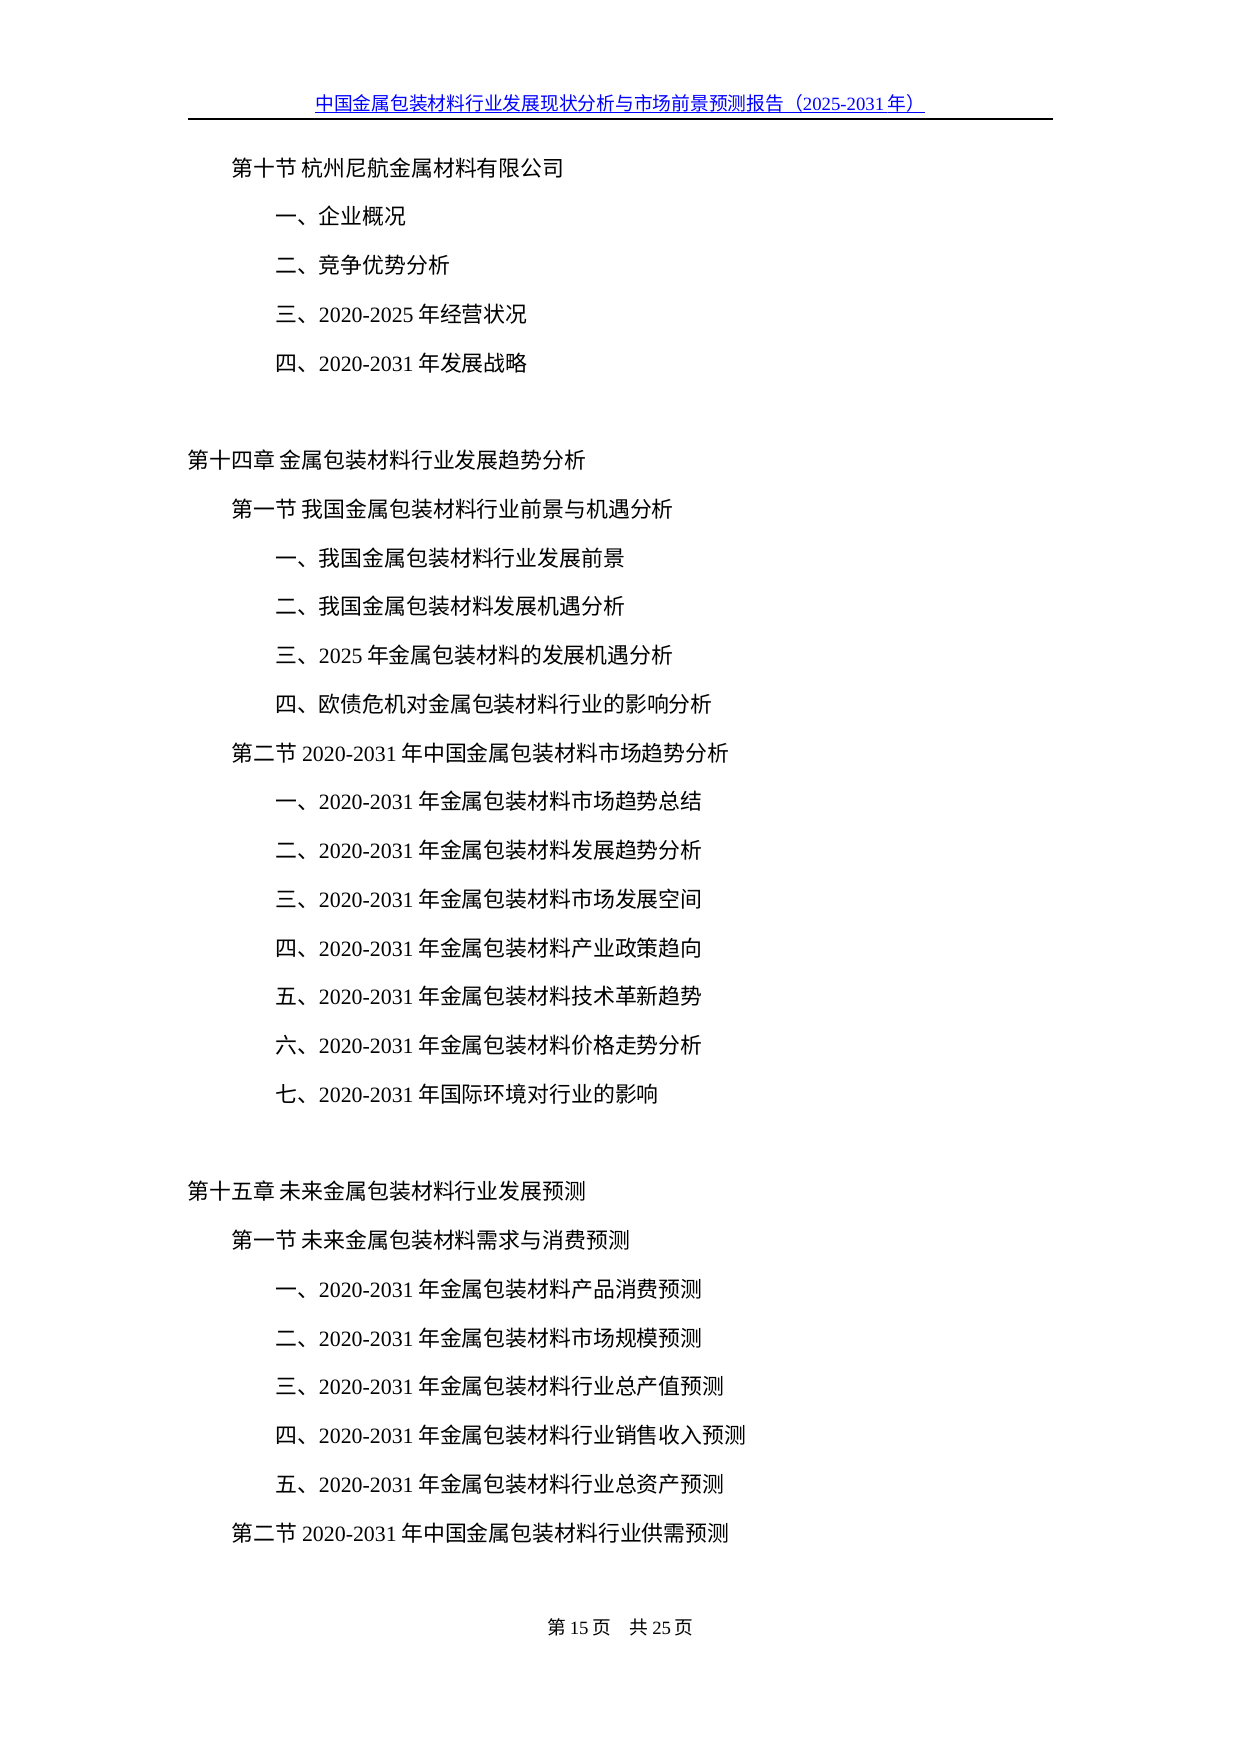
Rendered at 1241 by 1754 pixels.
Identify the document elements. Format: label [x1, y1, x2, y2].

text [187, 150, 1053, 1548]
